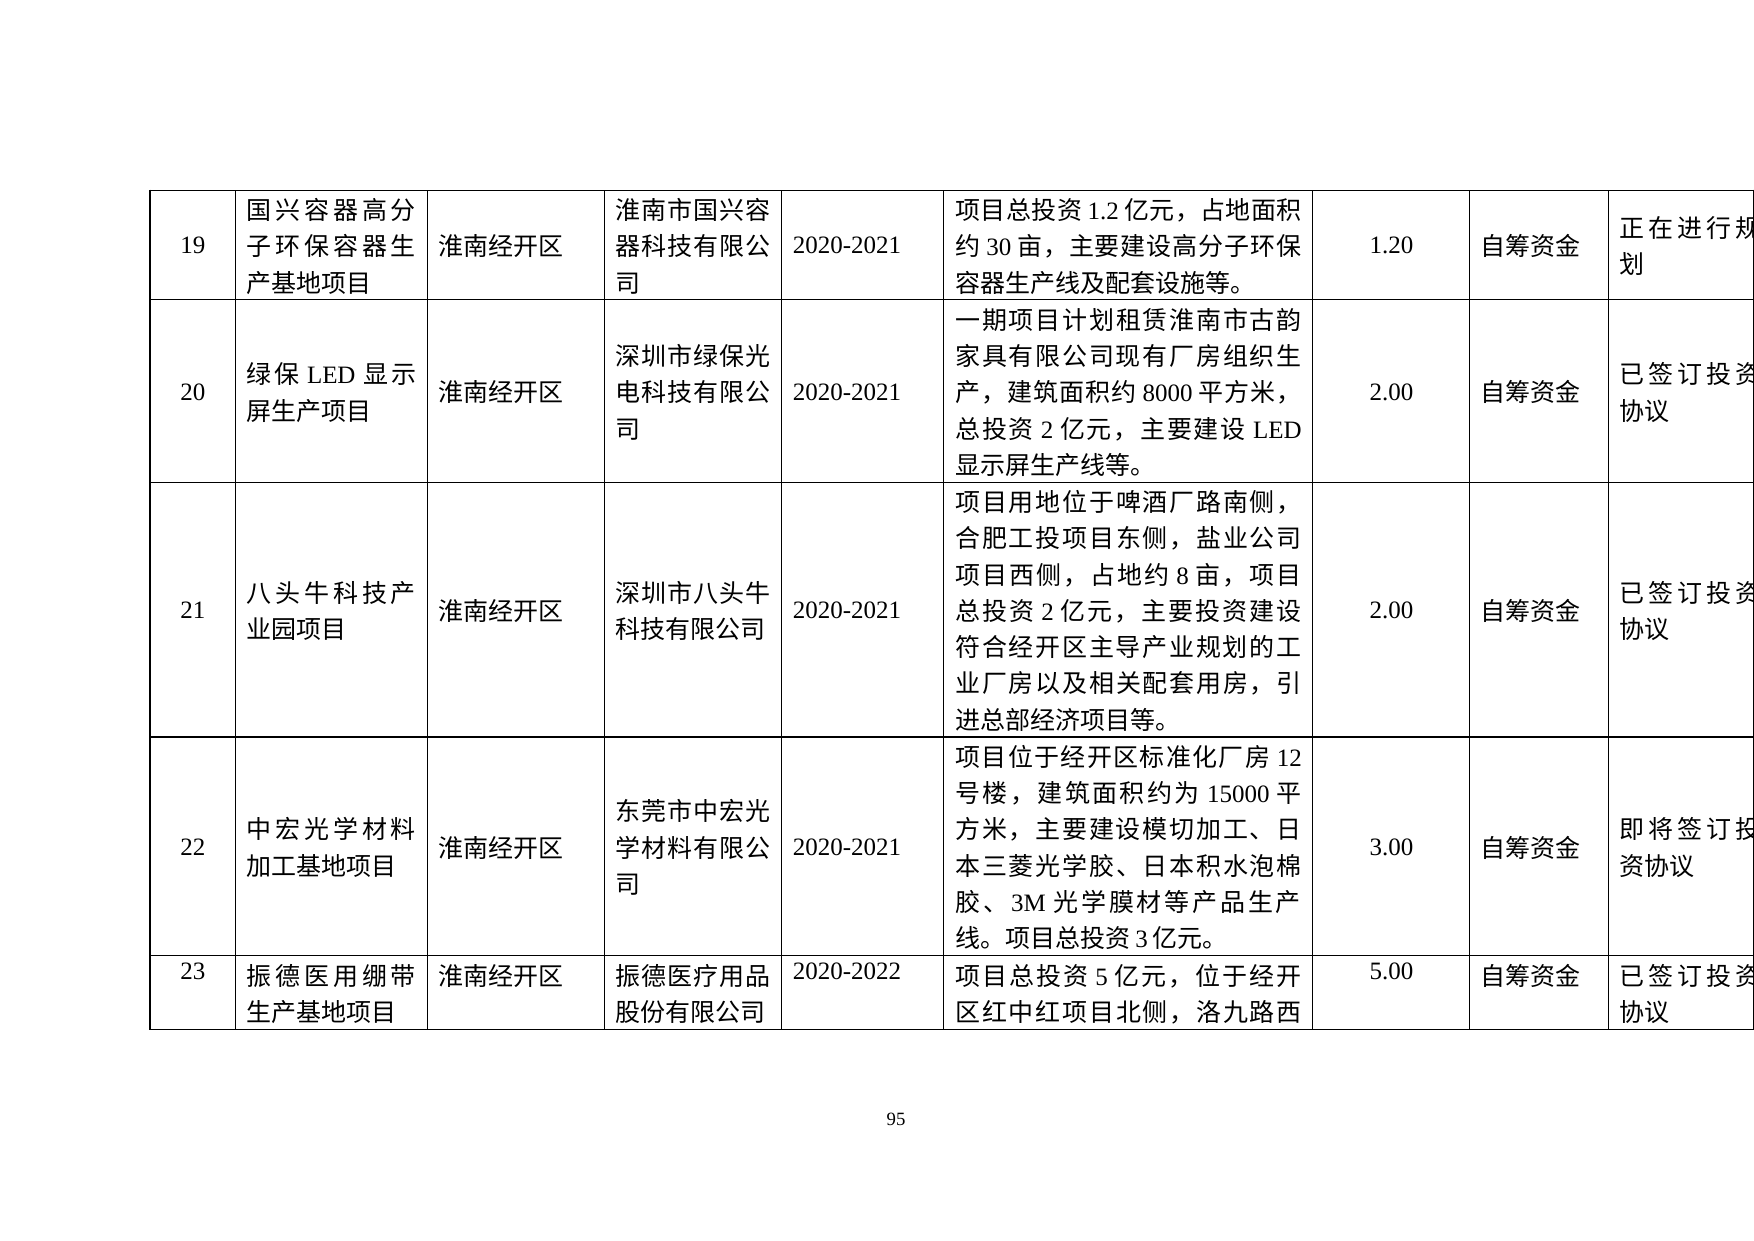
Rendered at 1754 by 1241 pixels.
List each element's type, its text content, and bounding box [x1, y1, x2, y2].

table_cell 东莞市中宏光学材料有限公司 [605, 738, 781, 955]
table_cell 深圳市绿保光电科技有限公司 [605, 300, 781, 482]
table_cell 23 [151, 956, 235, 1028]
table_cell 已签订投资协议 [1609, 956, 1753, 1028]
table_cell 中宏光学材料加工基地项目 [236, 738, 427, 955]
table_cell 2020-2021 [782, 738, 943, 955]
table_cell 淮南经开区 [428, 483, 604, 736]
table_cell 淮南经开区 [428, 738, 604, 955]
table_cell 2.00 [1313, 300, 1469, 482]
table_cell 22 [151, 738, 235, 955]
table_cell 一期项目计划租赁淮南市古韵家具有限公司现有厂房组织生产，建筑面积约8000平方米，总投资2亿元，主要建设LED显示屏生产线等。 [944, 300, 1312, 482]
table_cell 绿保LED显示屏生产项目 [236, 300, 427, 482]
table_cell 自筹资金 [1470, 191, 1608, 299]
table_cell 3.00 [1313, 738, 1469, 955]
table_cell 八头牛科技产业园项目 [236, 483, 427, 736]
table_cell 2020-2021 [782, 191, 943, 299]
table_cell 2.00 [1313, 483, 1469, 736]
table_cell 1.20 [1313, 191, 1469, 299]
table_cell 21 [151, 483, 235, 736]
table_cell 淮南市国兴容器科技有限公司 [605, 191, 781, 299]
table_cell 正在进行规划 [1609, 191, 1753, 299]
table_cell 自筹资金 [1470, 300, 1608, 482]
table_cell 振德医疗用品股份有限公司 [605, 956, 781, 1028]
table_cell 项目用地位于啤酒厂路南侧，合肥工投项目东侧，盐业公司项目西侧，占地约8亩，项目总投资2亿元，主要投资建设符合经开区主导产业规划的工业厂房以及相关配套用房，引进总部经济项目等。 [944, 483, 1312, 736]
table_cell 2020-2021 [782, 483, 943, 736]
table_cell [944, 956, 1312, 1028]
table_cell 项目总投资1.2亿元，占地面积约30亩，主要建设高分子环保容器生产线及配套设施等。 [944, 191, 1312, 299]
table_cell 5.00 [1313, 956, 1469, 1028]
table_cell 已签订投资协议 [1609, 483, 1753, 736]
table_cell 2020-2022 [782, 956, 943, 1028]
table_cell 淮南经开区 [428, 300, 604, 482]
table_cell 自筹资金 [1470, 738, 1608, 955]
table_cell 淮南经开区 [428, 191, 604, 299]
table_cell 振德医用绷带生产基地项目 [236, 956, 427, 1028]
table_cell 20 [151, 300, 235, 482]
table_cell 即将签订投资协议 [1609, 738, 1753, 955]
table_cell 项目位于经开区标准化厂房12号楼，建筑面积约为15000平方米，主要建设模切加工、日本三菱光学胶、日本积水泡棉胶、3M光学膜材等产品生产线。项目总投资3亿元。 [944, 738, 1312, 955]
table_cell 已签订投资协议 [1609, 300, 1753, 482]
table_cell 2020-2021 [782, 300, 943, 482]
table_cell 淮南经开区 [428, 956, 604, 1028]
table_cell 深圳市八头牛科技有限公司 [605, 483, 781, 736]
table_cell 19 [151, 191, 235, 299]
table_cell 自筹资金 [1470, 956, 1608, 1028]
table_cell 国兴容器高分子环保容器生产基地项目 [236, 191, 427, 299]
table_cell 自筹资金 [1470, 483, 1608, 736]
